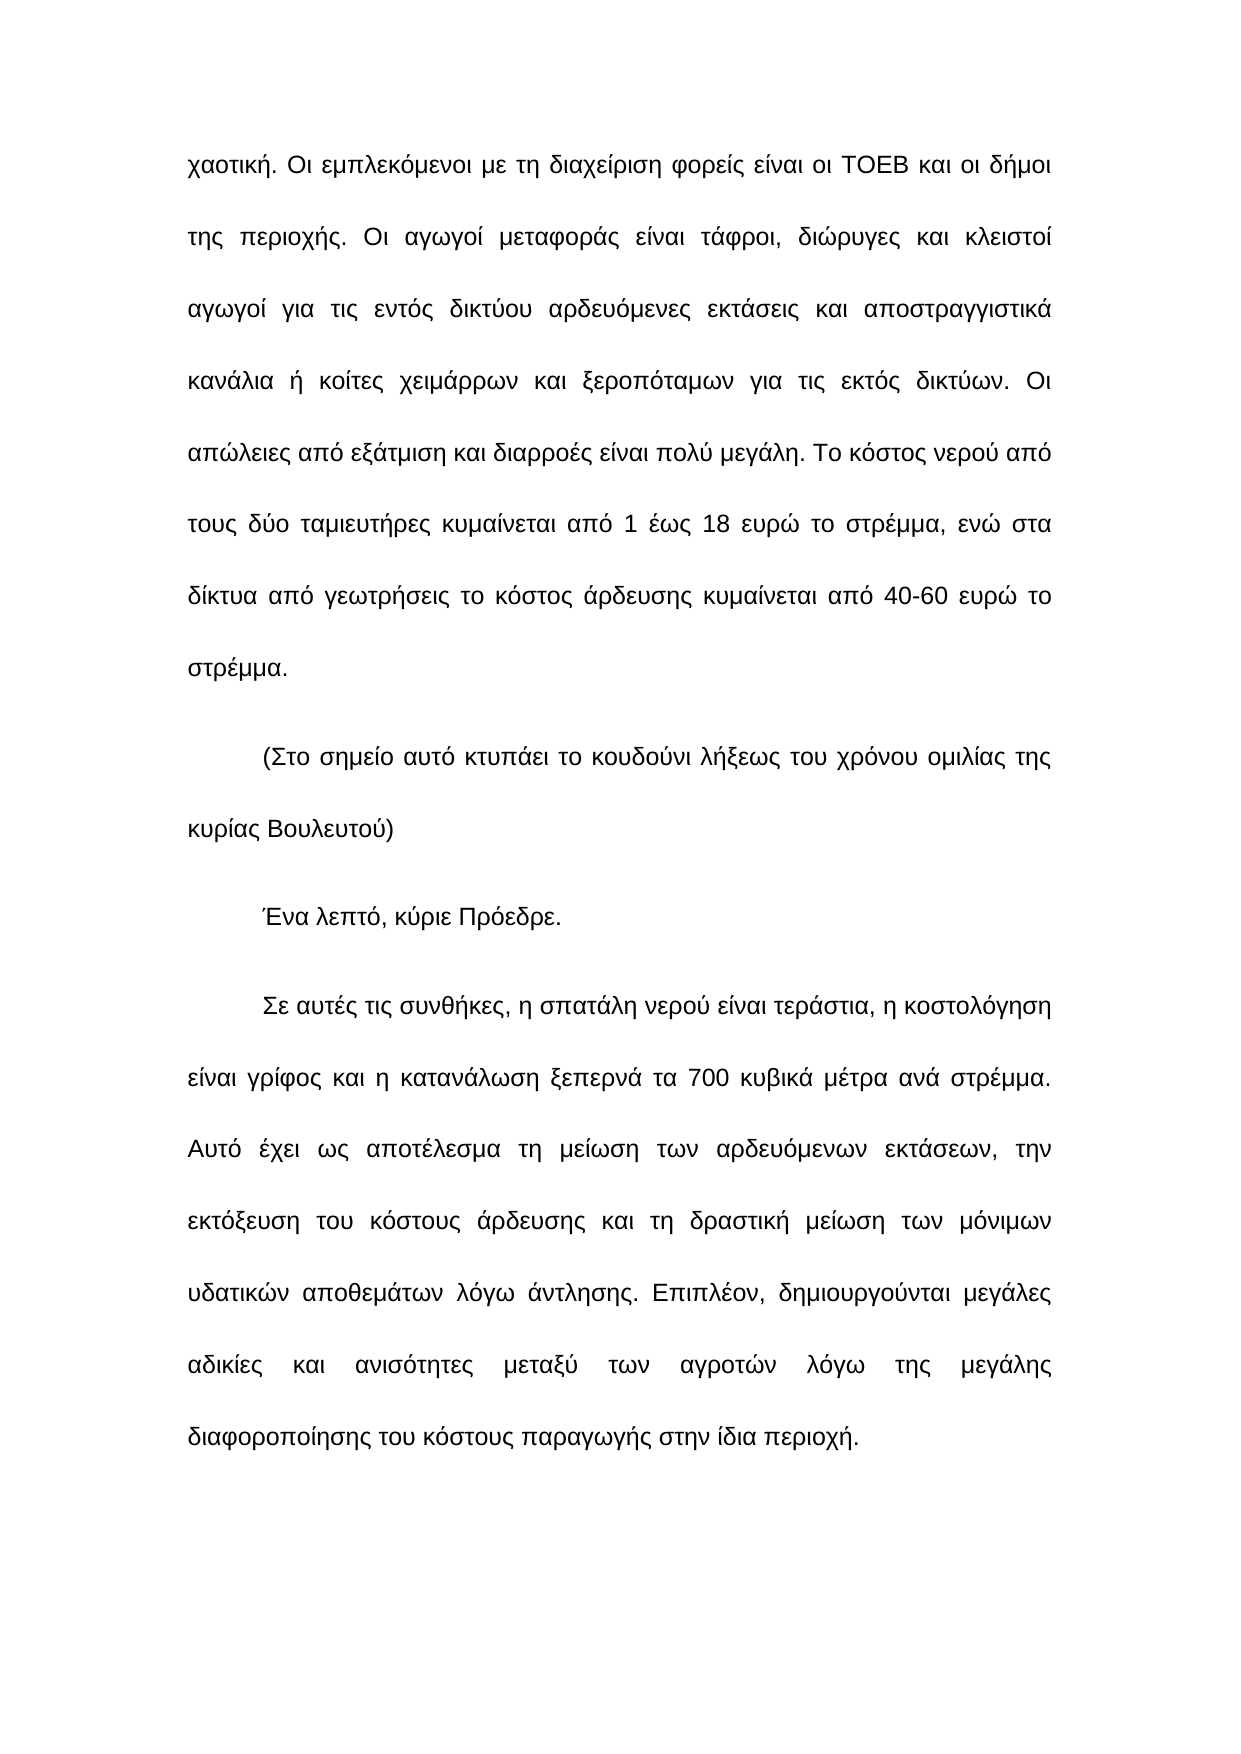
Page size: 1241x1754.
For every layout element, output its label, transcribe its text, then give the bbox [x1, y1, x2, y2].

text (Στο σημείο αυτό κτυπάει το κουδούνι λήξεως του χρόνου ομιλίας της κυρίας Βουλευτού) [187, 742, 1053, 842]
text Ένα λεπτό, κύριε Πρόεδρε. [187, 902, 1053, 931]
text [187, 150, 1053, 682]
text Σε αυτές τις συνθήκες, η σπατάλη νερού είναι τεράστια, η κοστολόγηση είναι γρίφος και η κατανάλωση ξεπερνά τα 700 κυβικά μέτρα ανά στρέμμα. Αυτό έχει ως αποτέλεσμα τη μείωση των αρδευόμενων εκτάσεων, την εκτόξευση του κόστους άρδευσης και τη δραστική μείωση των μόνιμων υδατικών αποθεμάτων λόγω άντλησης. Επιπλέον, δημιουργούνται μεγάλες αδικίες και ανισότητες μεταξύ των αγροτών λόγω της μεγάλης διαφοροποίησης του κόστους παραγωγής στην ίδια περιοχή. [187, 991, 1053, 1451]
